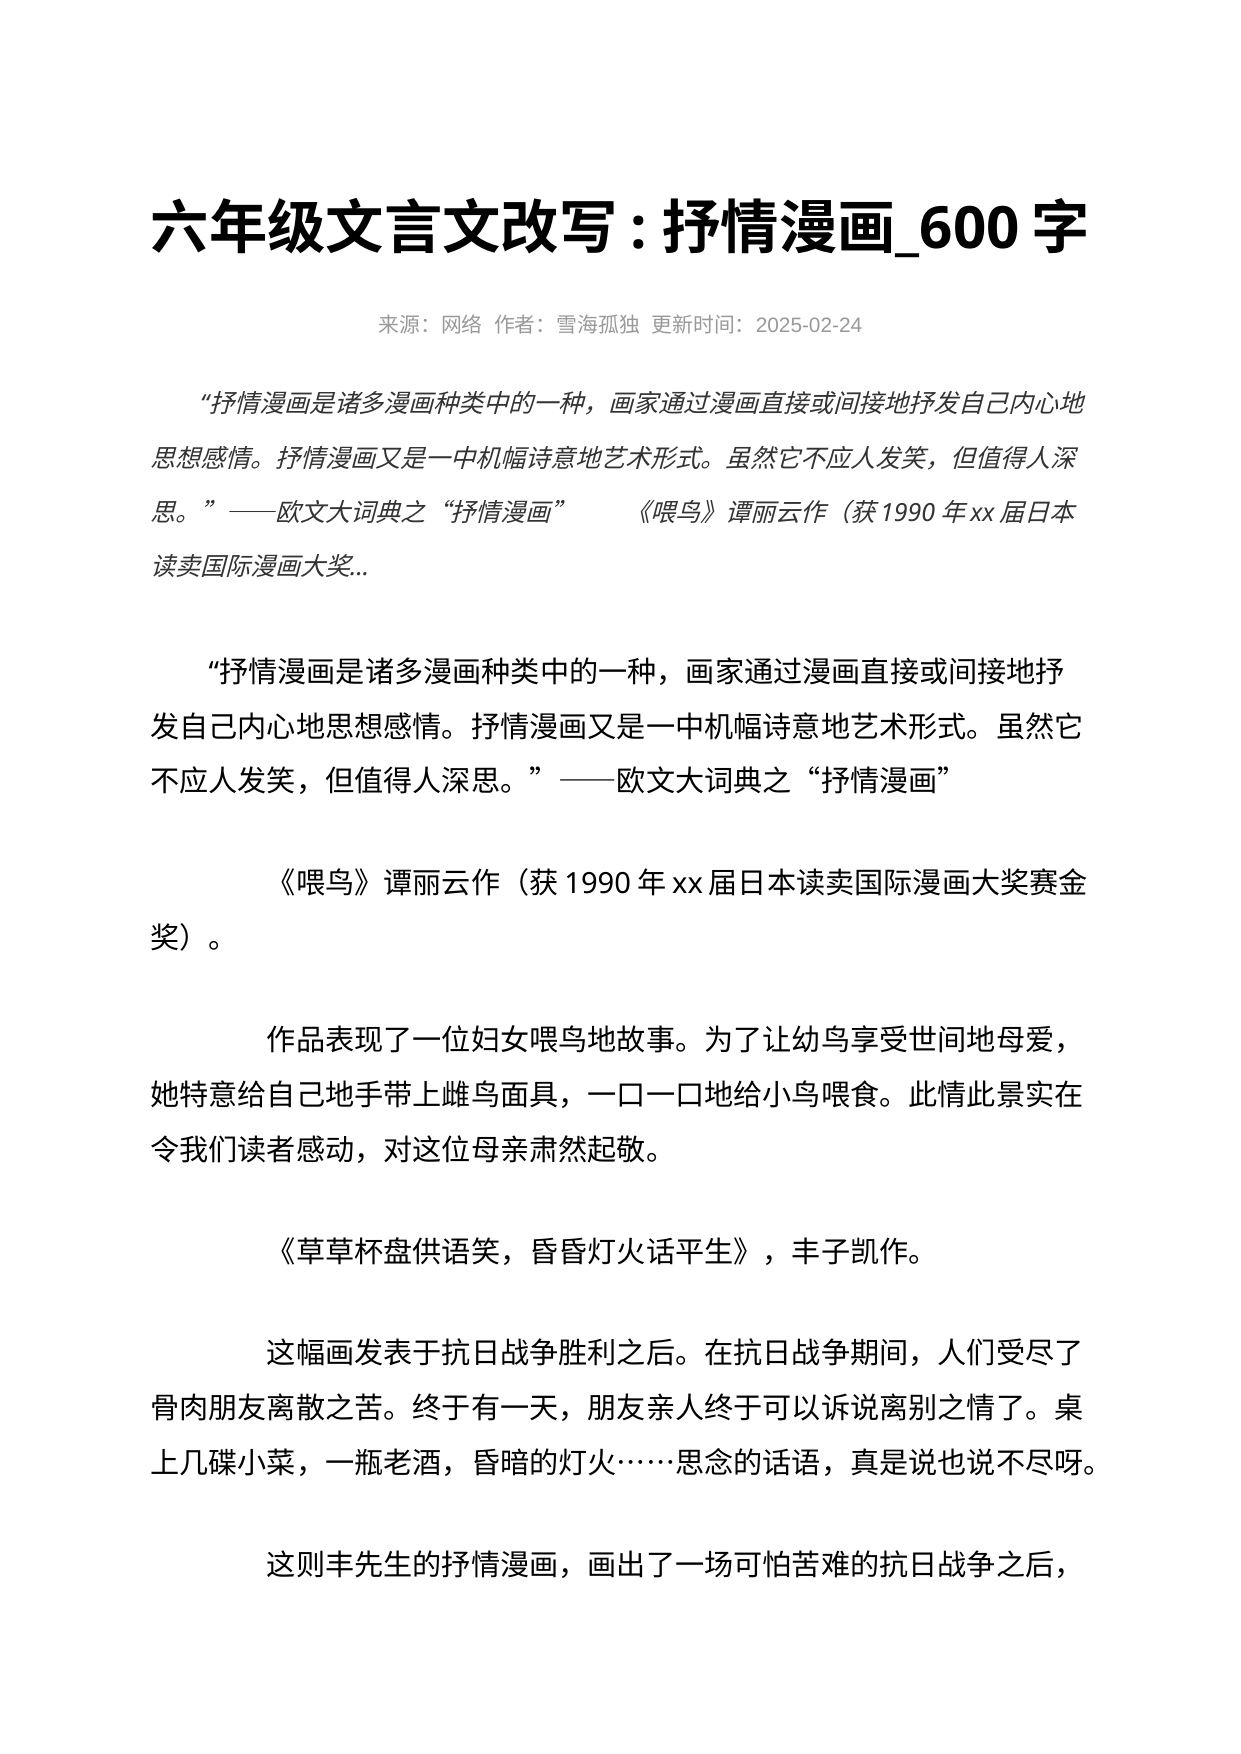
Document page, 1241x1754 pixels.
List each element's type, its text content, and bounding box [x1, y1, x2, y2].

text 来源：网络 作者：雪海孤独 更新时间：2025-02-24 [150, 313, 1090, 337]
text 作品表现了一位妇女喂鸟地故事。为了让幼鸟享受世间地母爱，她特意给自己地手带上雌鸟面具，一口一口地给小鸟喂食。此情此景实在令我们读者感动，对这位母亲肃然起敬。 [150, 1017, 1090, 1169]
text 《草草杯盘供语笑，昏昏灯火话平生》，丰子凯作。 [150, 1228, 1090, 1270]
text “抒情漫画是诸多漫画种类中的一种，画家通过漫画直接或间接地抒发自己内心地思想感情。抒情漫画又是一中机幅诗意地艺术形式。虽然它不应人发笑，但值得人深思。”——欧文大词典之“抒情漫画” [150, 648, 1090, 800]
text 这幅画发表于抗日战争胜利之后。在抗日战争期间，人们受尽了骨肉朋友离散之苦。终于有一天，朋友亲人终于可以诉说离别之情了。桌上几碟小菜，一瓶老酒，昏暗的灯火……思念的话语，真是说也说不尽呀。 [150, 1330, 1090, 1482]
text 《喂鸟》谭丽云作（获1990年xx届日本读卖国际漫画大奖赛金奖）。 [150, 860, 1090, 957]
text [150, 1541, 1090, 1584]
subtitle 六年级文言文改写 : 抒情漫画_600字 [150, 181, 1090, 266]
text “抒情漫画是诸多漫画种类中的一种，画家通过漫画直接或间接地抒发自己内心地思想感情。抒情漫画又是一中机幅诗意地艺术形式。虽然它不应人发笑，但值得人深思。”——欧文大词典之“抒情漫画” 《喂鸟》谭丽云作（获1990年xx届日本读卖国际漫画大奖... [150, 384, 1090, 583]
